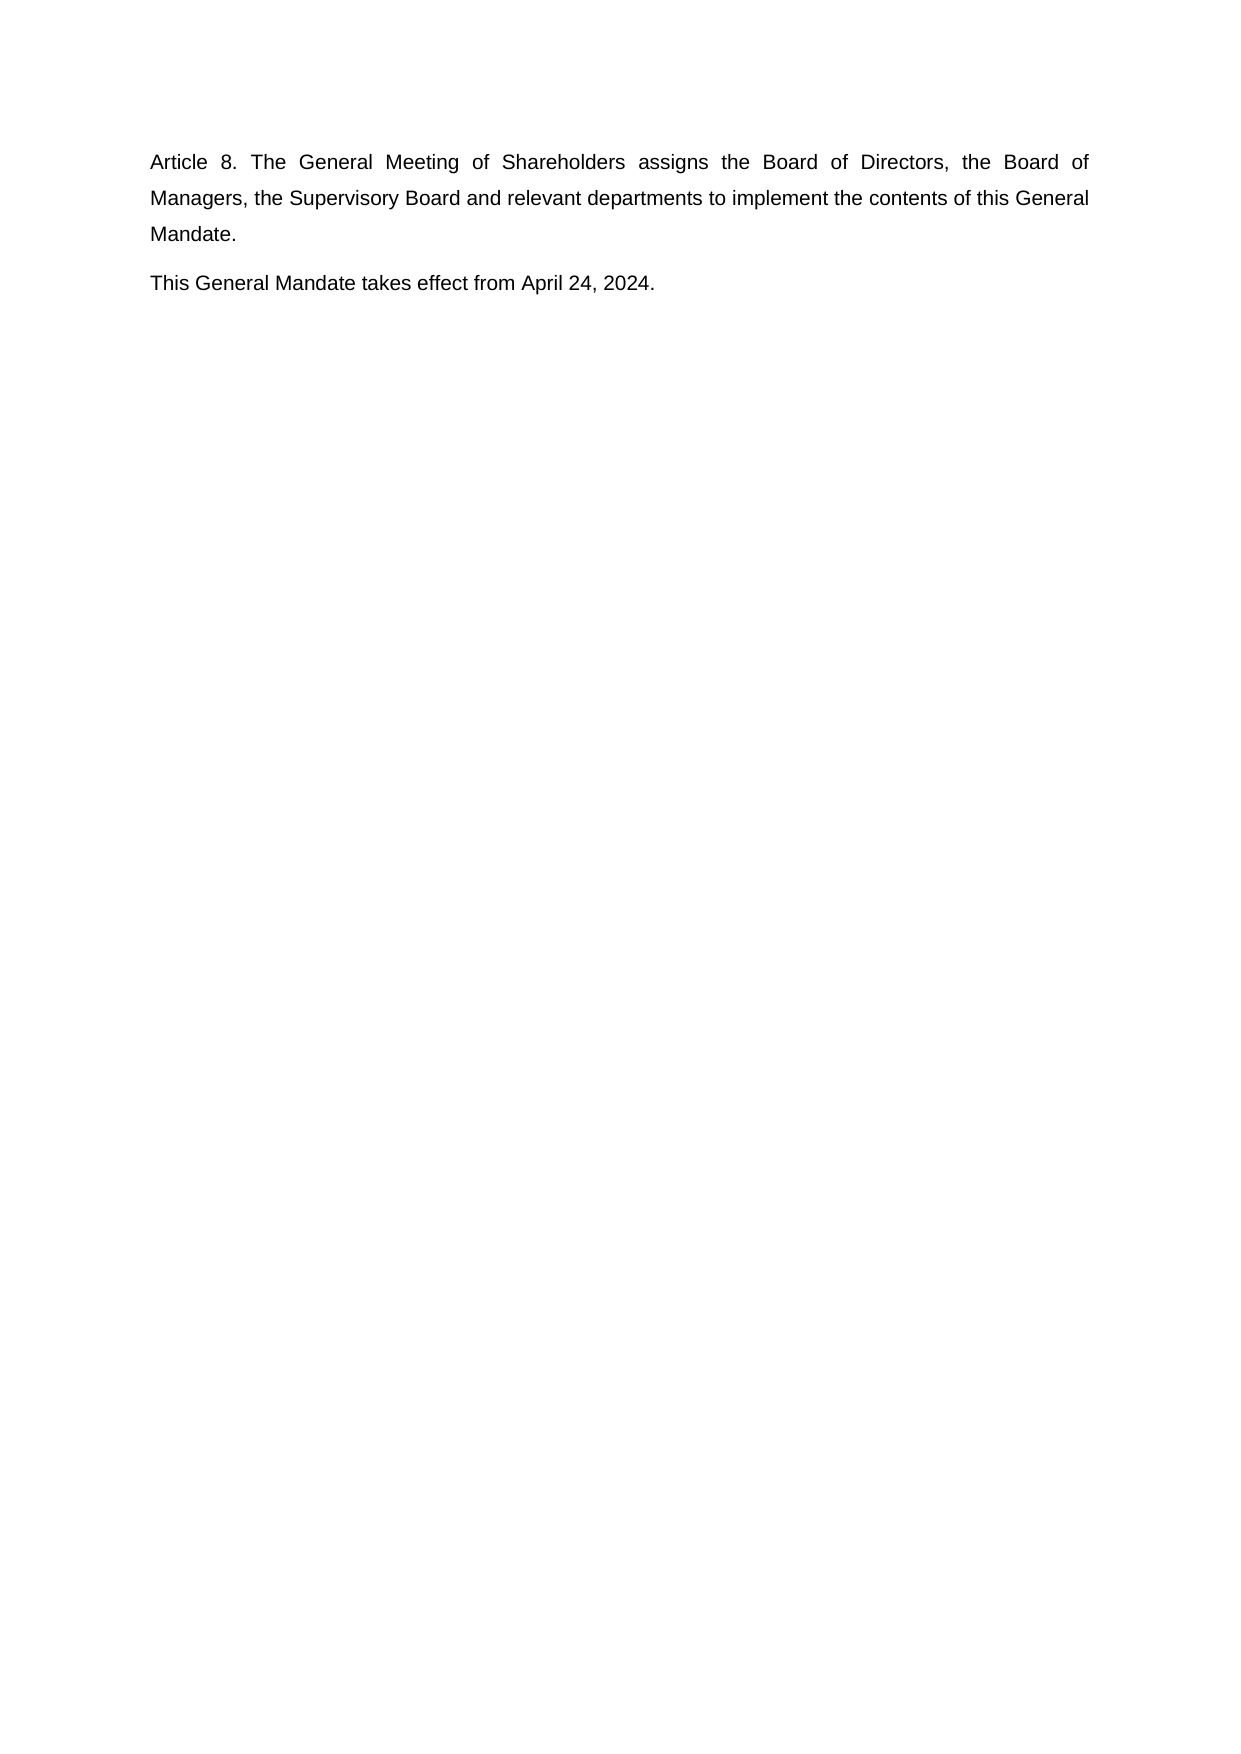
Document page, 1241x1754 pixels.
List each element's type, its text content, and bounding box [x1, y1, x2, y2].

text This General Mandate takes effect from April 24, 2024. [150, 270, 1090, 294]
text ‎‎Article 8. The General Meeting of Shareholders assigns the Board of Directors, the Board of Managers, the Supervisory Board and relevant departments to implement the contents of this General Mandate. [150, 150, 1090, 246]
